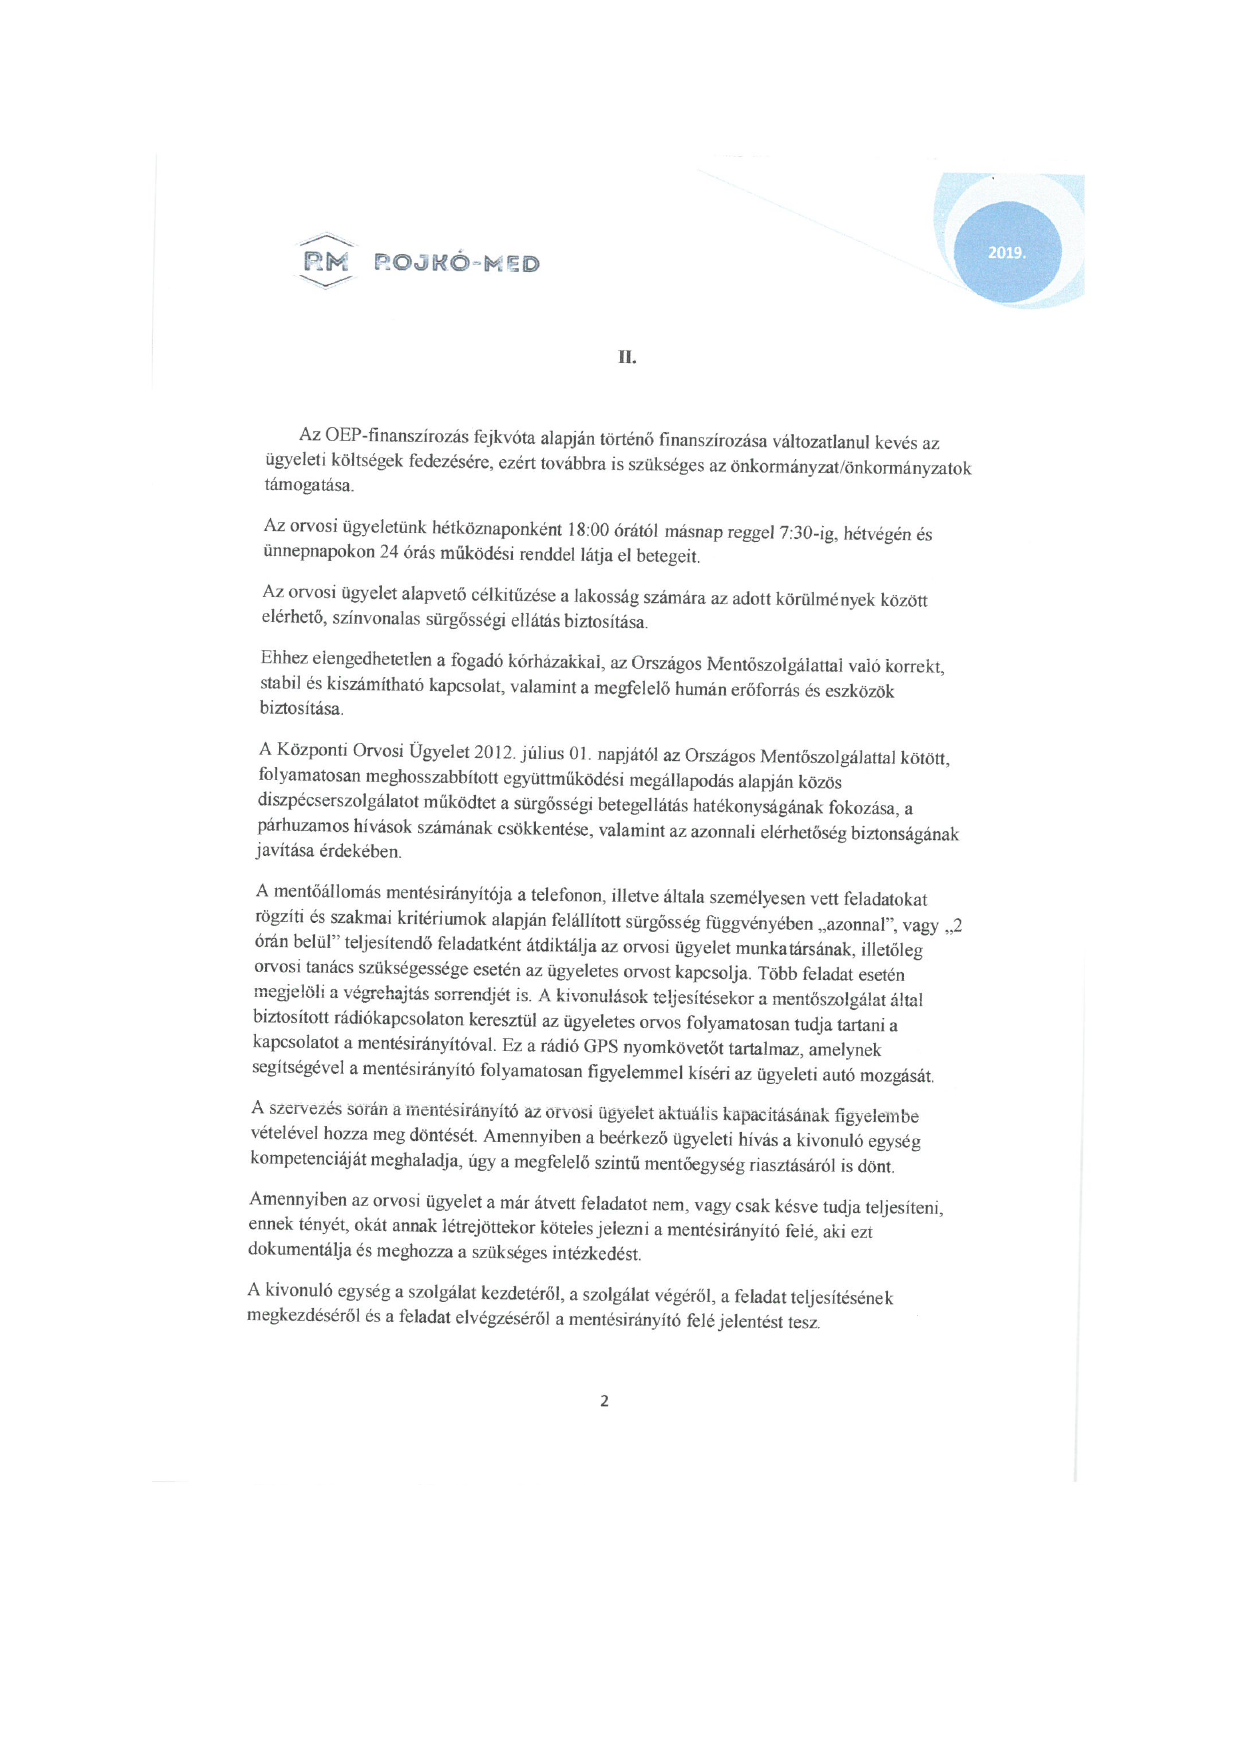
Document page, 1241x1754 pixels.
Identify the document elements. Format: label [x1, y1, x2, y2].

picture [147, 147, 1093, 1485]
